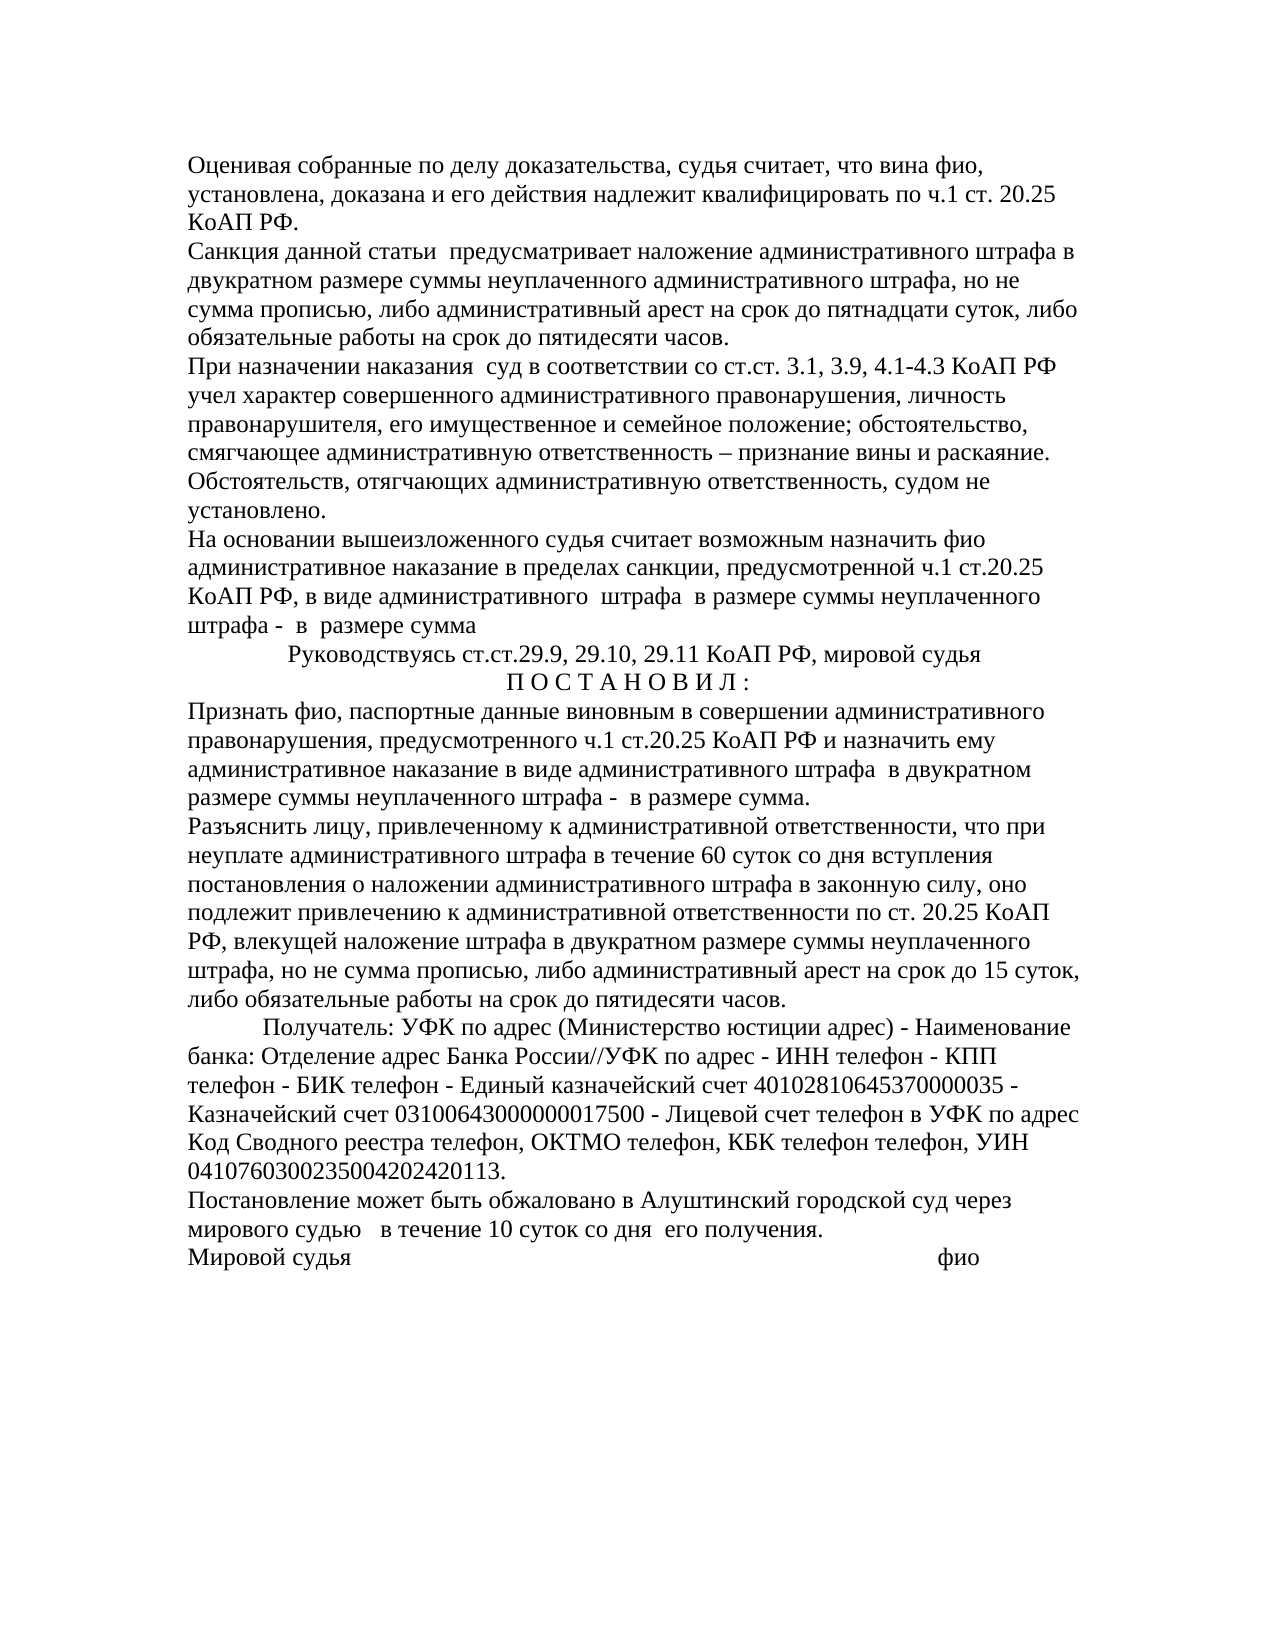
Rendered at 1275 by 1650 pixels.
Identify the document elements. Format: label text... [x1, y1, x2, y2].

text Постановление может быть обжаловано в Алуштинский городской суд через мирового судью в течение 10 суток со дня его получения. [187, 1185, 1087, 1242]
text П О С Т А Н О В И Л : [187, 667, 1087, 696]
text На основании вышеизложенного судья считает возможным назначить фио административное наказание в пределах санкции, предусмотренной ч.1 ст.20.25 КоАП РФ, в виде административного штрафа в размере суммы неуплаченного штрафа - в размере сумма [187, 524, 1087, 639]
text Оценивая собранные по делу доказательства, судья считает, что вина фио, установлена, доказана и его действия надлежит квалифицировать по ч.1 ст. 20.25 КоАП РФ. [187, 150, 1087, 236]
text Признать фио, паспортные данные виновным в совершении административного правонарушения, предусмотренного ч.1 ст.20.25 КоАП РФ и назначить ему административное наказание в виде административного штрафа в двукратном размере суммы неуплаченного штрафа - в размере сумма. [187, 696, 1087, 811]
text Мировой судья фио [187, 1242, 1087, 1271]
text При назначении наказания суд в соответствии со ст.ст. 3.1, 3.9, 4.1-4.3 КоАП РФ учел характер совершенного административного правонарушения, личность правонарушителя, его имущественное и семейное положение; обстоятельство, смягчающее административную ответственность – признание вины и раскаяние. Обстоятельств, отягчающих административную ответственность, судом не установлено. [187, 351, 1087, 524]
text Получатель: УФК по адрес (Министерство юстиции адрес) - Наименование банка: Отделение адрес Банка России//УФК по адрес - ИНН телефон - КПП телефон - БИК телефон - Единый казначейский счет 40102810645370000035 - Казначейский счет 03100643000000017500 - Лицевой счет телефон в УФК по адрес Код Сводного реестра телефон, ОКТМО телефон, КБК телефон телефон, УИН 0410760300235004202420113. [187, 1012, 1087, 1185]
text Разъяснить лицу, привлеченному к административной ответственности, что при неуплате административного штрафа в течение 60 суток со дня вступления постановления о наложении административного штрафа в законную силу, оно подлежит привлечению к административной ответственности по ст. 20.25 КоАП РФ, влекущей наложение штрафа в двукратном размере суммы неуплаченного штрафа, но не сумма прописью, либо административный арест на срок до 15 суток, либо обязательные работы на срок до пятидесяти часов. [187, 811, 1087, 1012]
text Санкция данной статьи предусматривает наложение административного штрафа в двукратном размере суммы неуплаченного административного штрафа, но не сумма прописью, либо административный арест на срок до пятнадцати суток, либо обязательные работы на срок до пятидесяти часов. [187, 236, 1087, 351]
text Руководствуясь ст.ст.29.9, 29.10, 29.11 КоАП РФ, мировой судья [187, 639, 1087, 667]
